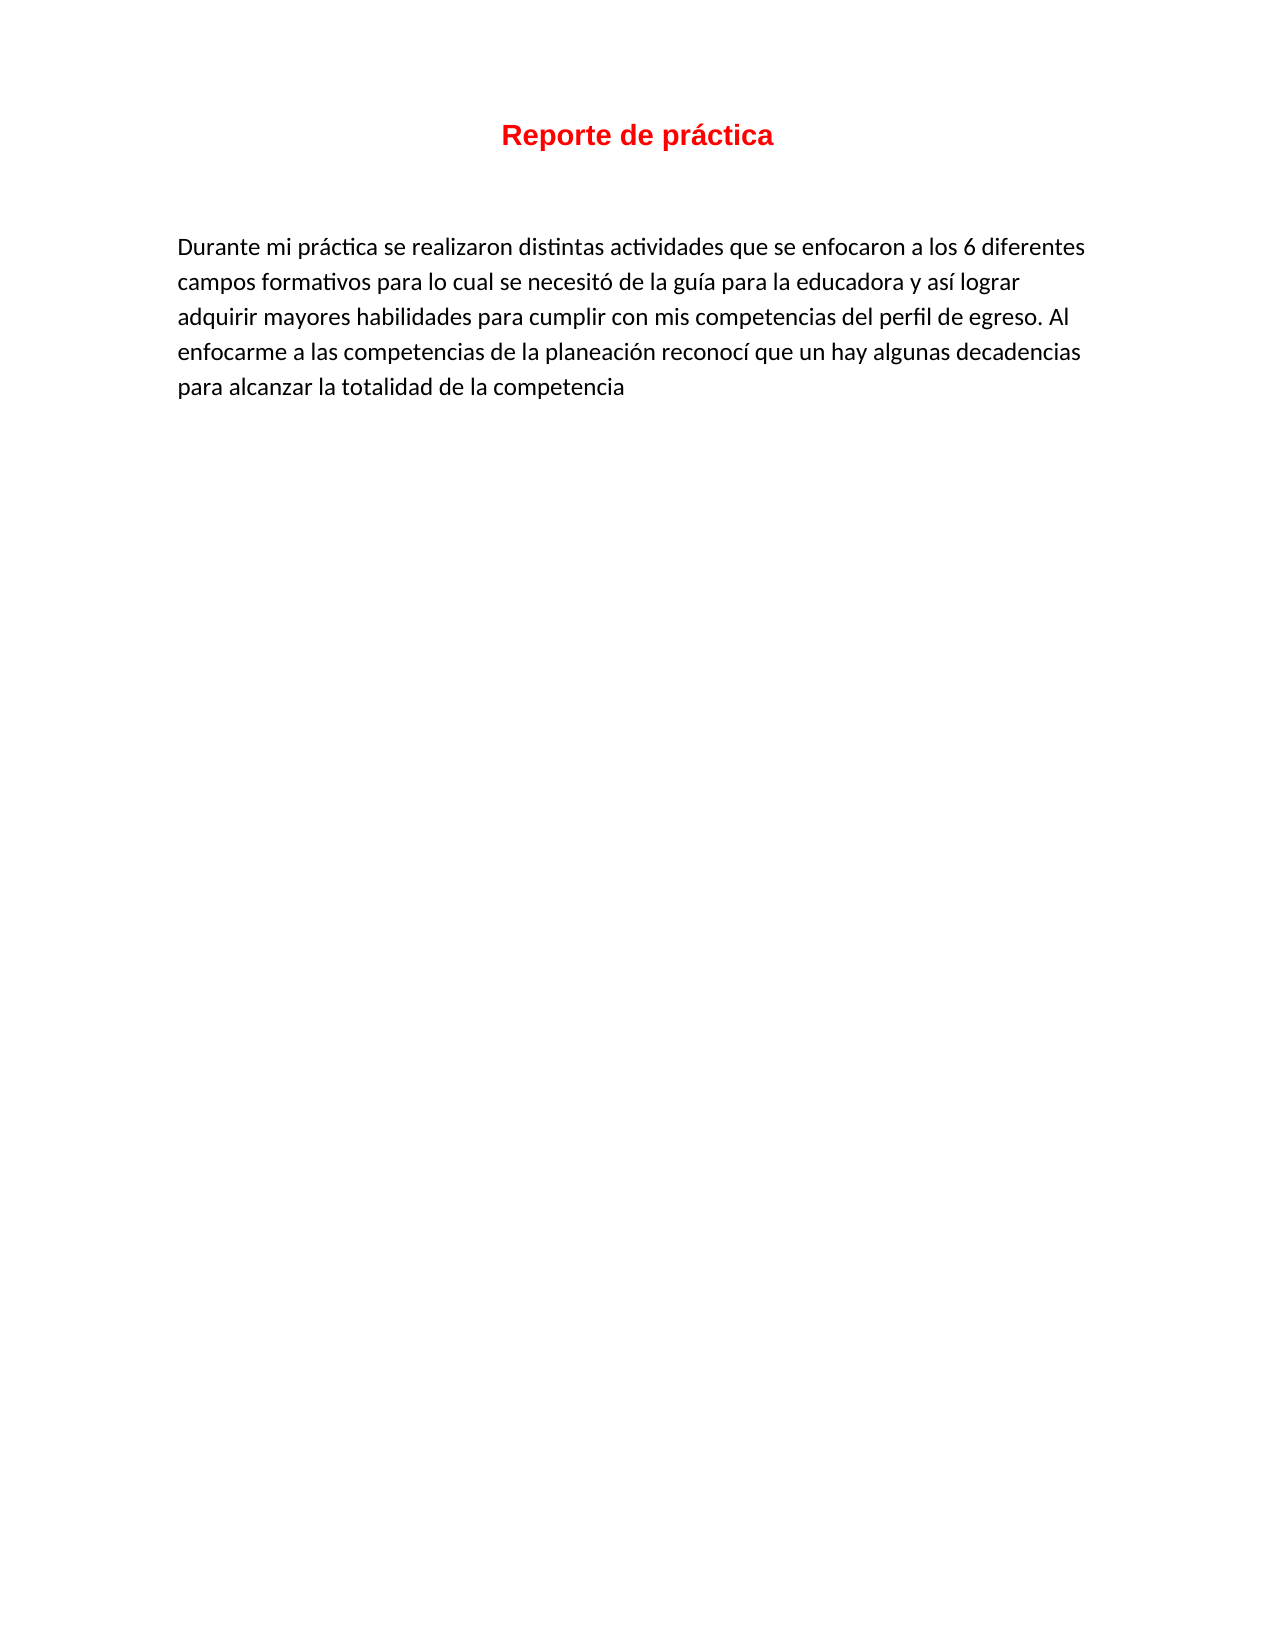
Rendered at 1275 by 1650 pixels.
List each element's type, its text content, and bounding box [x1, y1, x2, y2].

text Durante mi práctica se realizaron distintas actividades que se enfocaron a los 6 diferentes campos formativos para lo cual se necesitó de la guía para la educadora y así lograr adquirir mayores habilidades para cumplir con mis competencias del perfil de egreso. Al enfocarme a las competencias de la planeación reconocí que un hay algunas decadencias para alcanzar la totalidad de la competencia [177, 231, 1098, 402]
text Reporte de práctica [177, 118, 1098, 152]
